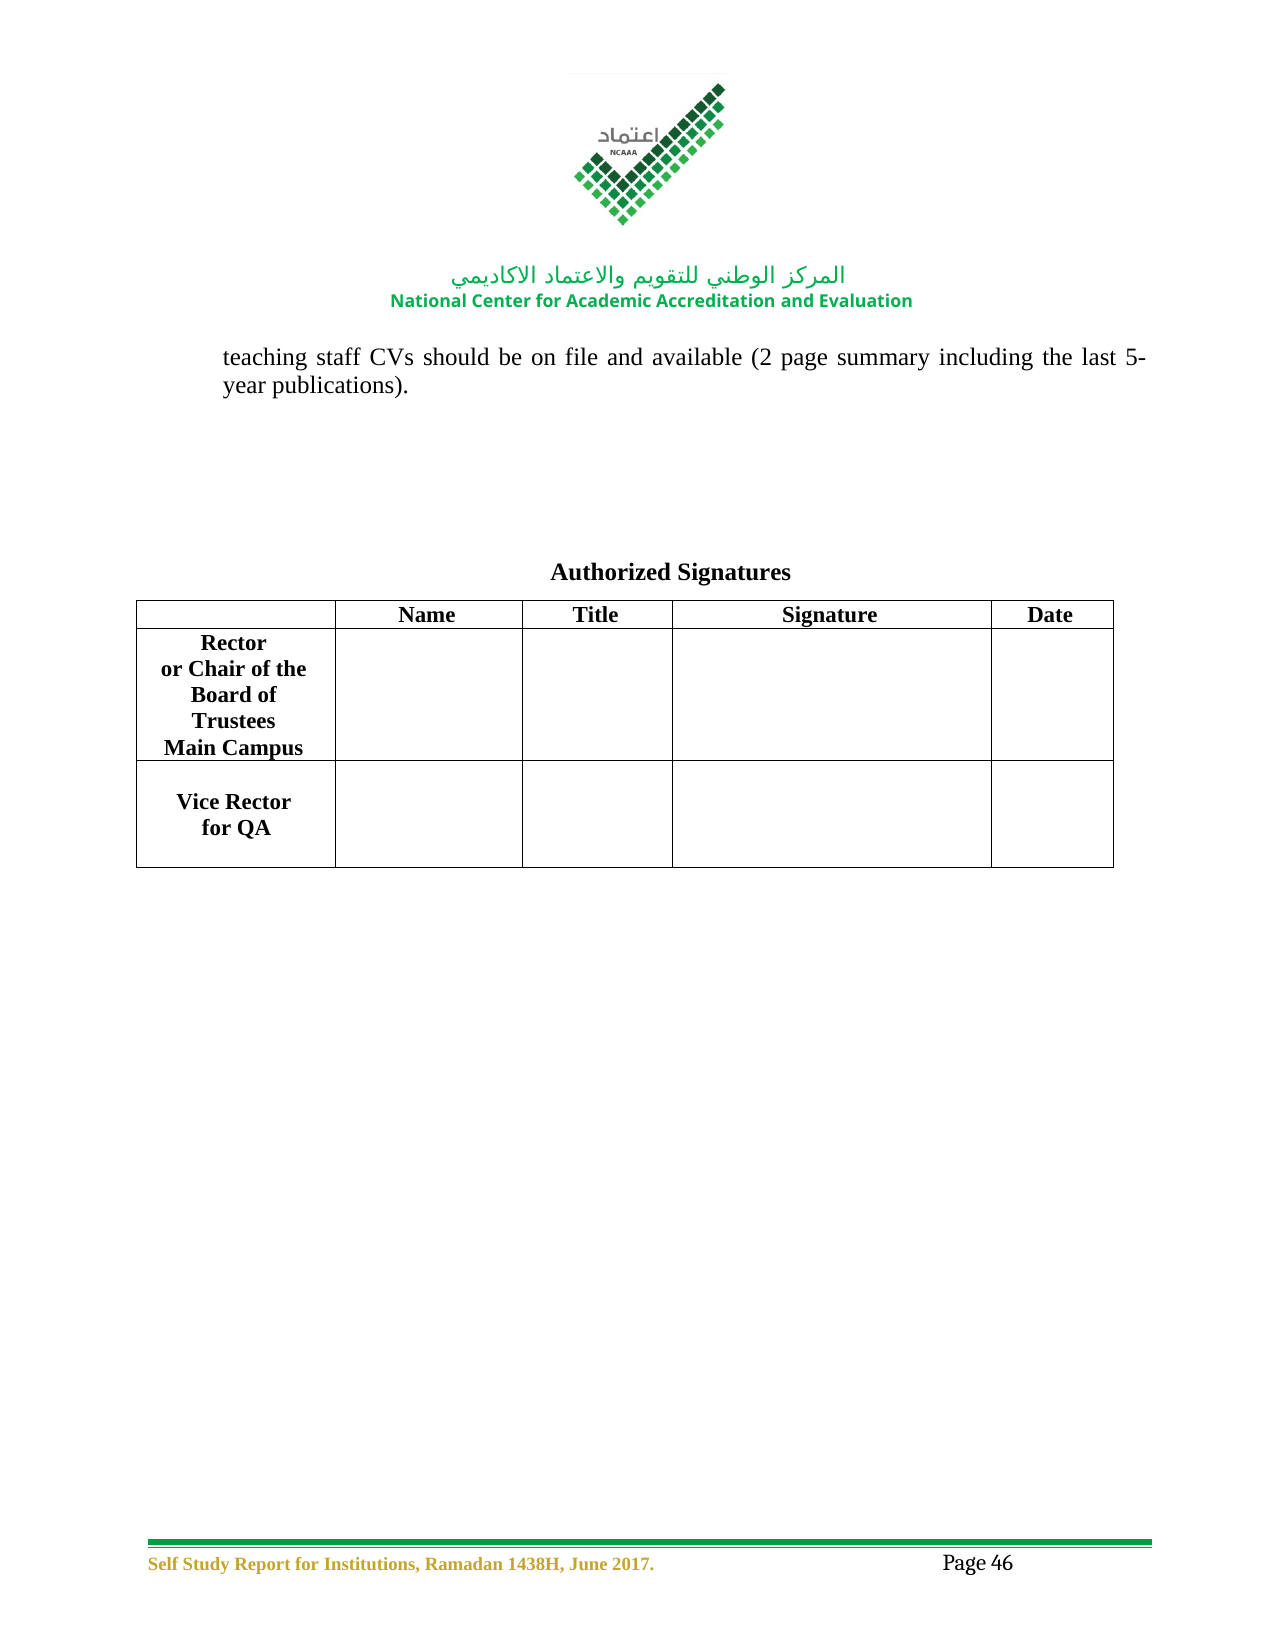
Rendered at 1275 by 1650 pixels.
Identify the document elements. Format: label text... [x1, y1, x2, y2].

table_header [137, 601, 335, 627]
text Authorized Signatures [194, 557, 1147, 586]
picture [569, 73, 730, 234]
table_cell Rector or Chair of the Board of Trustees Main Campus [137, 629, 335, 760]
table_header Date [992, 601, 1113, 627]
table_cell [523, 761, 672, 867]
table_cell [992, 761, 1113, 867]
table_cell [992, 629, 1113, 760]
table_header Title [523, 601, 672, 627]
table_cell Vice Rector for QA [137, 761, 335, 867]
table_cell [336, 629, 522, 760]
table_cell [523, 629, 672, 760]
table_header Name [336, 601, 522, 627]
table_cell [336, 761, 522, 867]
table_header Signature [673, 601, 991, 627]
table_cell [673, 629, 991, 760]
table_cell [673, 761, 991, 867]
